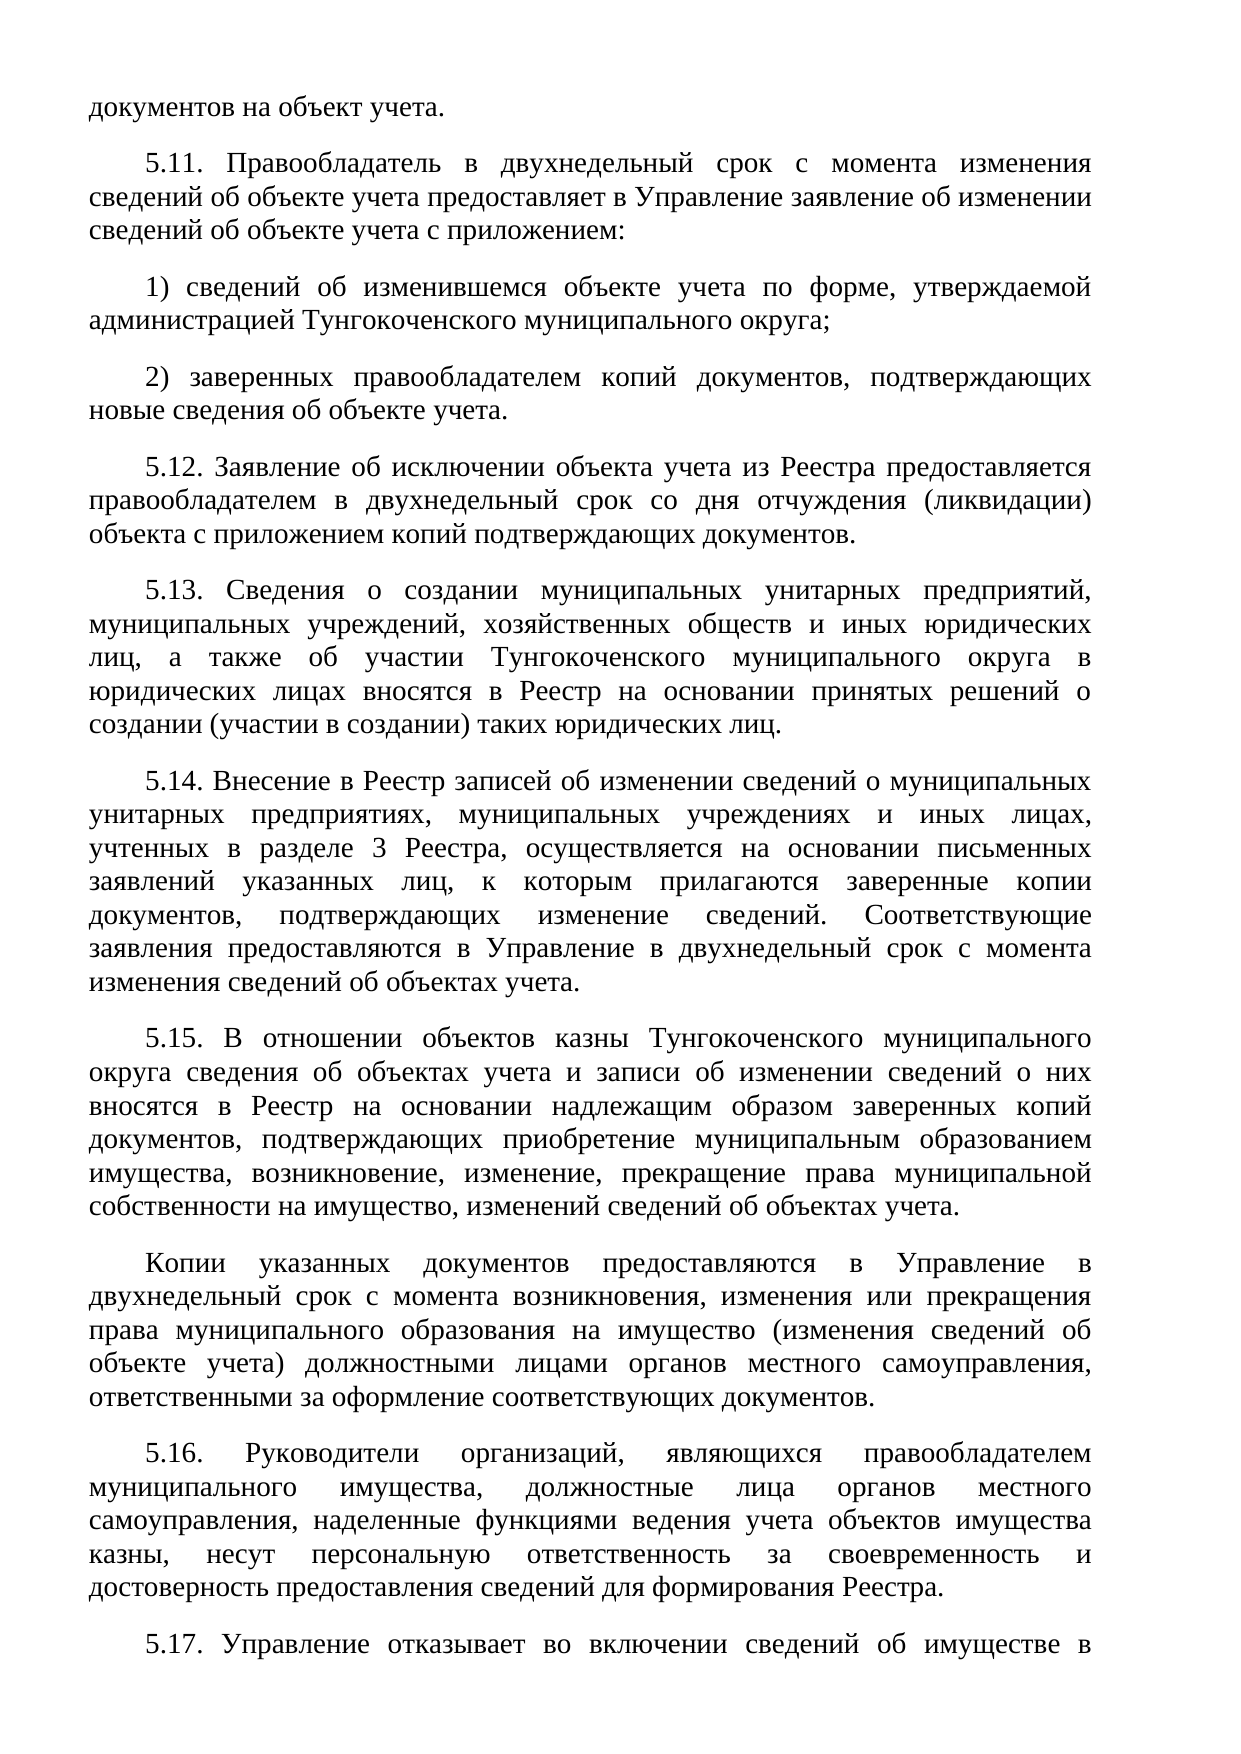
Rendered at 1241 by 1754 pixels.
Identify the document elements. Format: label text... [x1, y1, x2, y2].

text 5.12. Заявление об исключении объекта учета из Реестра предоставляется правообладателем в двухнедельный срок со дня отчуждения (ликвидации) объекта с приложением копий подтверждающих документов. [89, 449, 1092, 549]
text 5.14. Внесение в Реестр записей об изменении сведений о муниципальных унитарных предприятиях, муниципальных учреждениях и иных лицах, учтенных в разделе 3 Реестра, осуществляется на основании письменных заявлений указанных лиц, к которым прилагаются заверенные копии документов, подтверждающих изменение сведений. Соответствующие заявления предоставляются в Управление в двухнедельный срок с момента изменения сведений об объектах учета. [89, 763, 1092, 998]
text 5.13. Сведения о создании муниципальных унитарных предприятий, муниципальных учреждений, хозяйственных обществ и иных юридических лиц, а также об участии Тунгокоченского муниципального округа в юридических лицах вносятся в Реестр на основании принятых решений о создании (участии в создании) таких юридических лиц. [89, 572, 1092, 740]
text 5.15. В отношении объектов казны Тунгокоченского муниципального округа сведения об объектах учета и записи об изменении сведений о них вносятся в Реестр на основании надлежащим образом заверенных копий документов, подтверждающих приобретение муниципальным образованием имущества, возникновение, изменение, прекращение права муниципальной собственности на имущество, изменений сведений об объектах учета. [89, 1021, 1092, 1222]
text 2) заверенных правообладателем копий правоустанавливающих документов на объект учета. [89, 89, 1092, 122]
text 5.16. Руководители организаций, являющихся правообладателем муниципального имущества, должностные лица органов местного самоуправления, наделенные функциями ведения учета объектов имущества казны, несут персональную ответственность за своевременность и достоверность предоставления сведений для формирования Реестра. [89, 1435, 1092, 1603]
text 5.11. Правообладатель в двухнедельный срок с момента изменения сведений об объекте учета предоставляет в Управление заявление об изменении сведений об объекте учета с приложением: [89, 145, 1092, 246]
text 5.17. Управление отказывает во включении сведений об имуществе в Реестр в случае, если: [89, 1626, 1092, 1659]
text Копии указанных документов предоставляются в Управление в двухнедельный срок с момента возникновения, изменения или прекращения права муниципального образования на имущество (изменения сведений об объекте учета) должностными лицами органов местного самоуправления, ответственными за оформление соответствующих документов. [89, 1245, 1092, 1412]
text 1) сведений об изменившемся объекте учета по форме, утверждаемой администрацией Тунгокоченского муниципального округа; [89, 269, 1092, 336]
text 2) заверенных правообладателем копий документов, подтверждающих новые сведения об объекте учета. [89, 359, 1092, 426]
